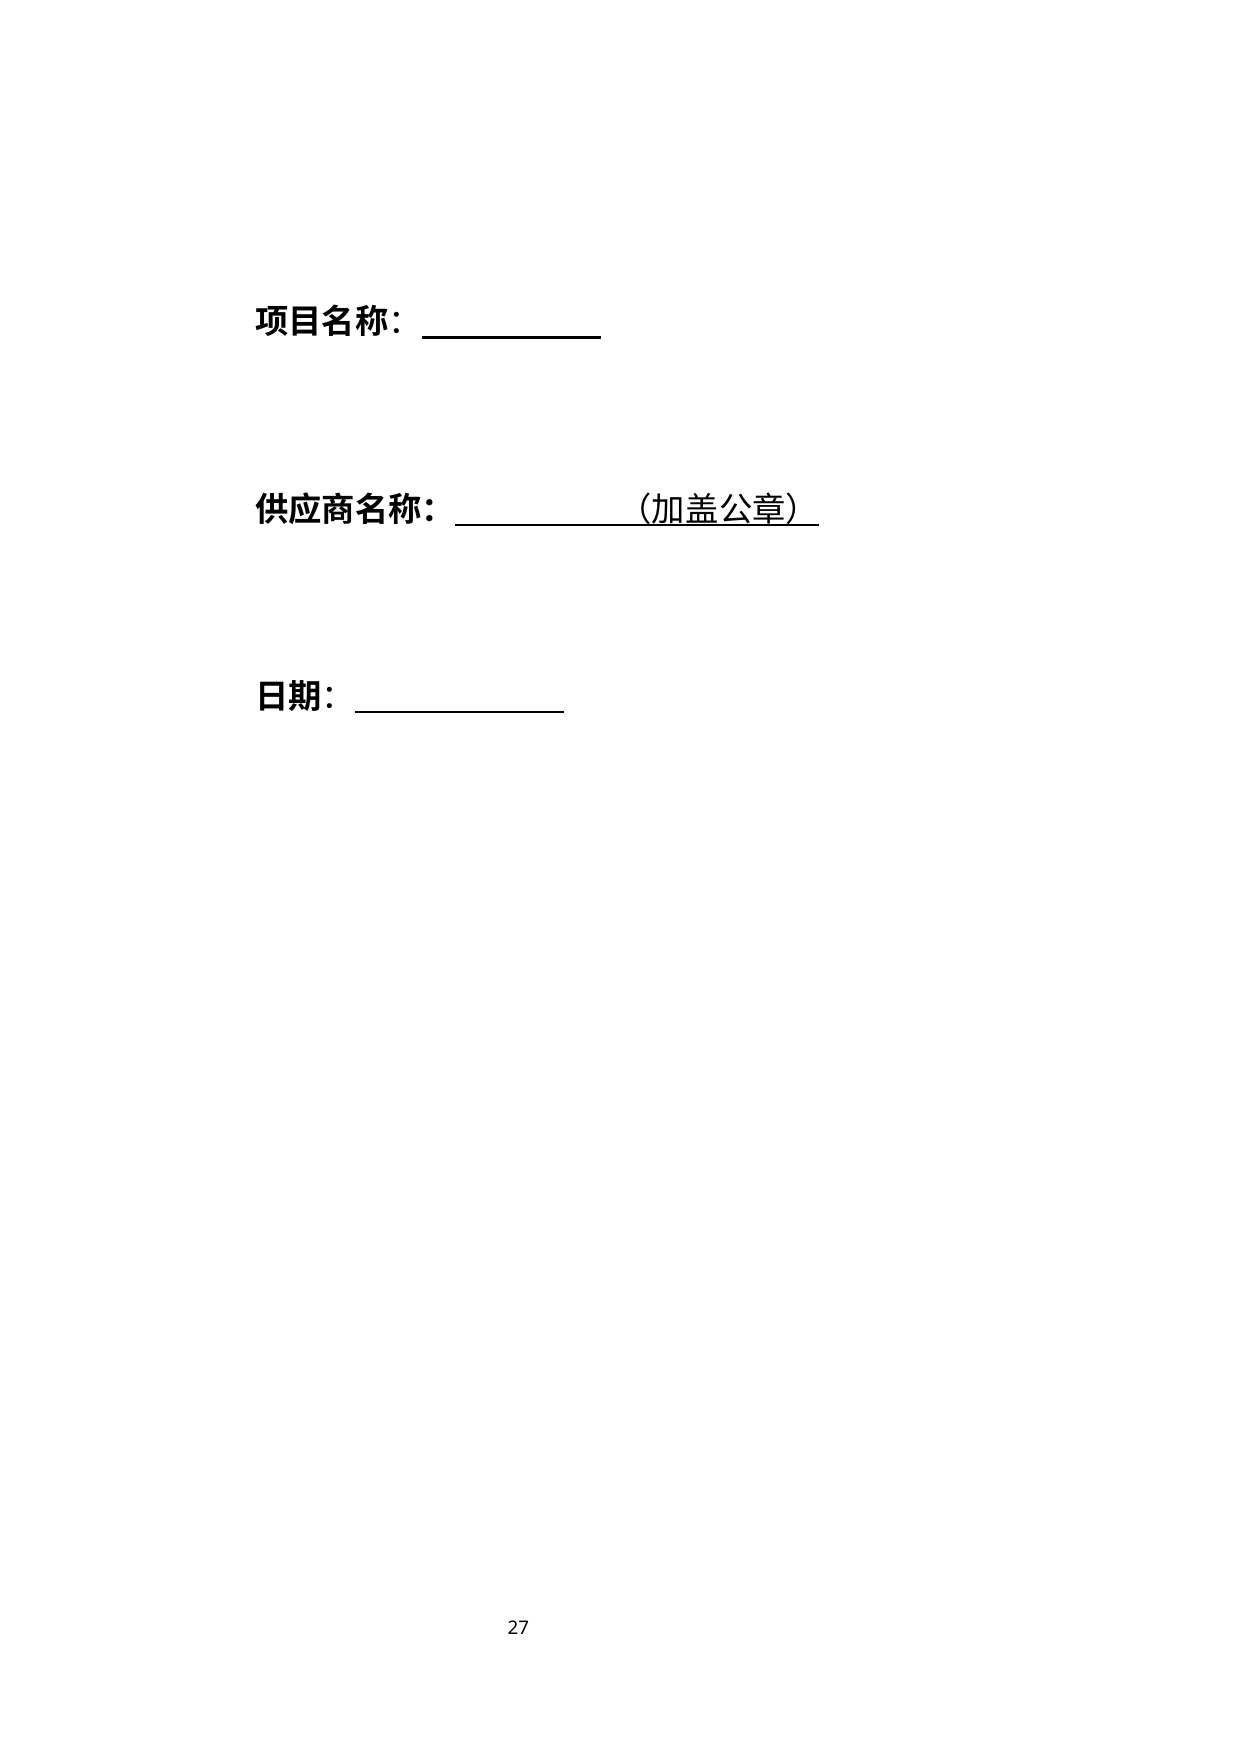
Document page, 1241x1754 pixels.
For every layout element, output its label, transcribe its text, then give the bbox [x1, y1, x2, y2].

text 供应商名称： （加盖公章） [188, 482, 1052, 531]
text 日期： [188, 670, 1052, 718]
text 项目名称： [188, 295, 1052, 343]
